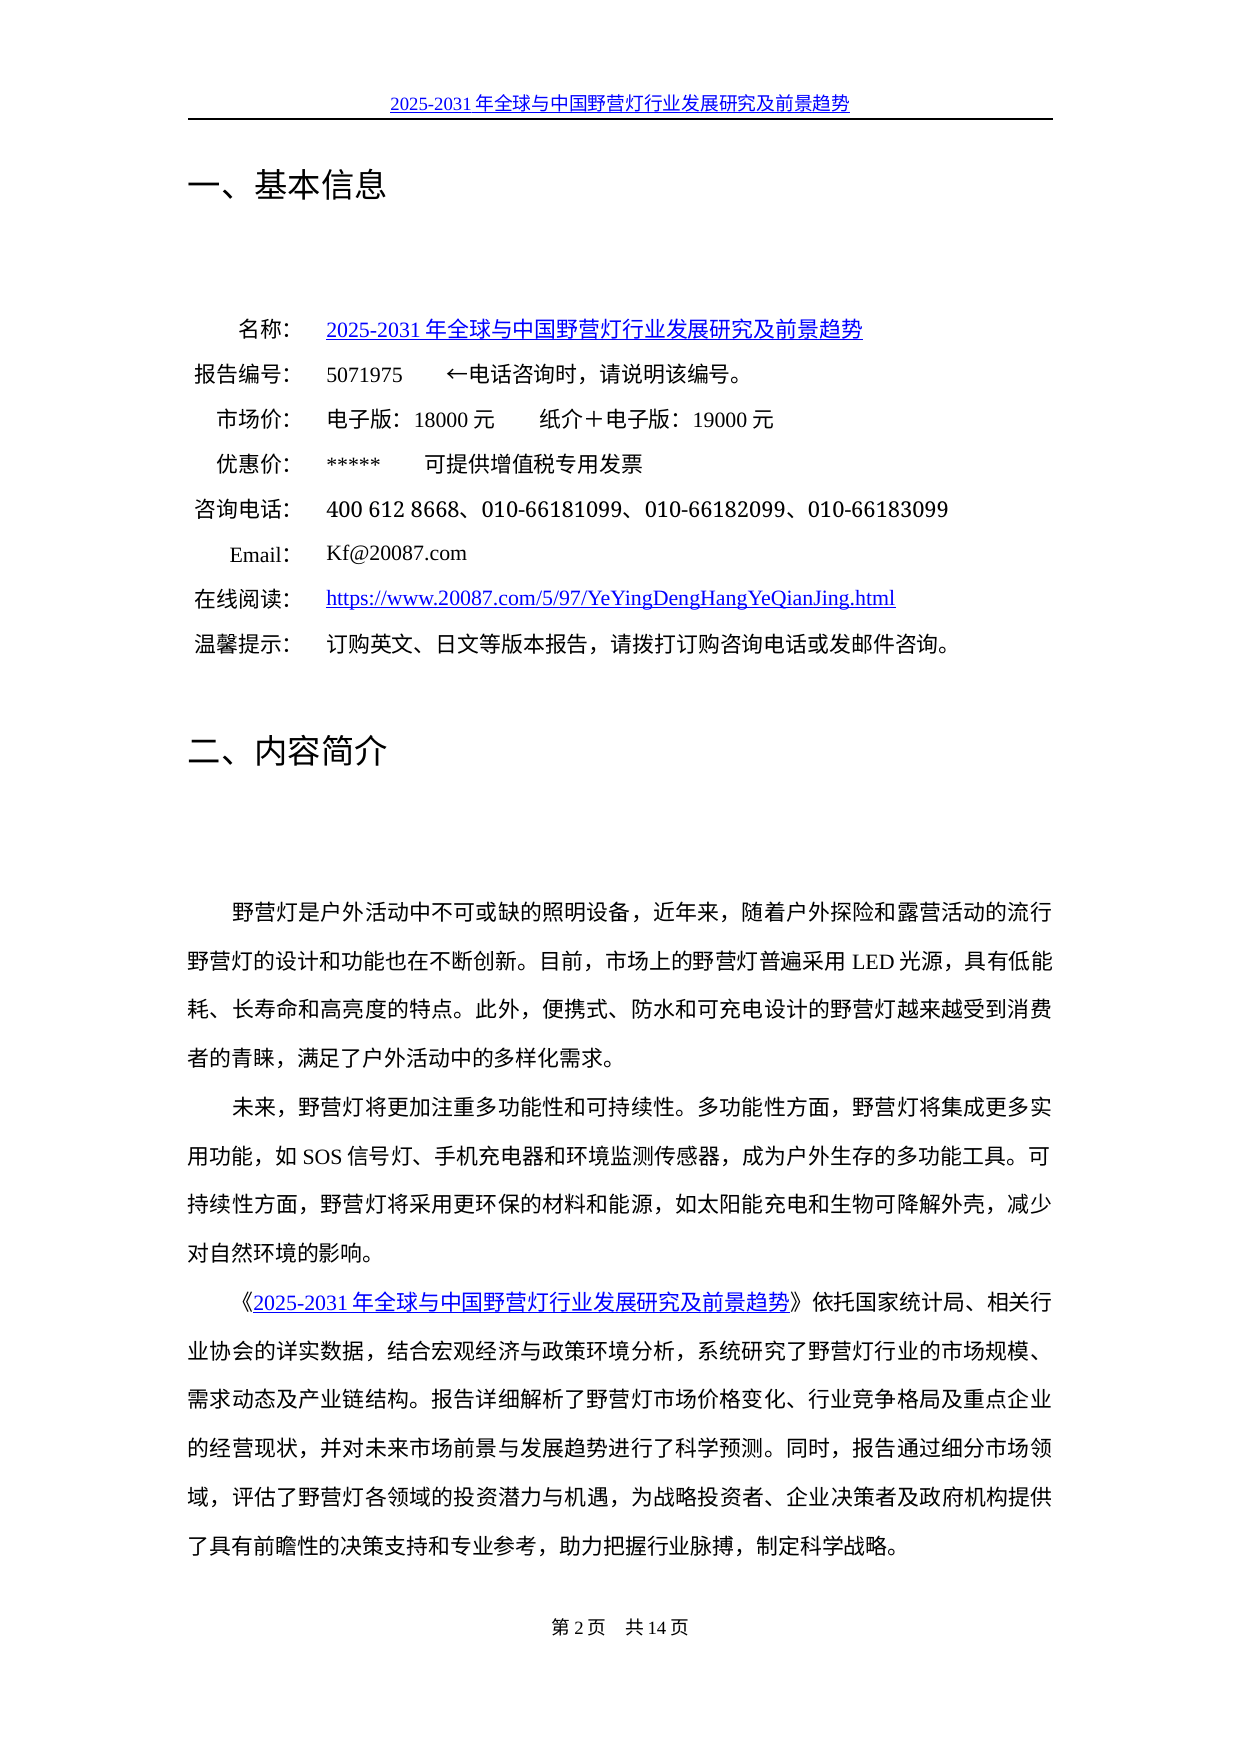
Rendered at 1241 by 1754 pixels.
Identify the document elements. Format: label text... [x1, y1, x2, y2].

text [187, 894, 1053, 1561]
table_cell 报告编号： [167, 357, 315, 402]
table_cell ***** 可提供增值税专用发票 [315, 447, 1073, 492]
table_cell 电子版：18000 元 纸介＋电子版：19000 元 [315, 402, 1073, 447]
title 二、内容简介 [187, 717, 1053, 782]
table_cell 5071975 ←电话咨询时，请说明该编号。 [315, 357, 1073, 402]
table_cell 市场价： [167, 402, 315, 447]
table_cell 400 612 8668、010-66181099、010-66182099、010-66183099 [315, 492, 1073, 537]
table_cell 咨询电话： [167, 492, 315, 537]
table_cell [315, 582, 1073, 627]
table_cell 温馨提示： [167, 627, 315, 672]
table_cell 优惠价： [167, 447, 315, 492]
table_cell 在线阅读： [167, 582, 315, 627]
table_header 名称： [167, 312, 315, 357]
table_cell Kf@20087.com [315, 537, 1073, 582]
table_header 2025-2031年全球与中国野营灯行业发展研究及前景趋势 [315, 312, 1073, 357]
table_cell 订购英文、日文等版本报告，请拨打订购咨询电话或发邮件咨询。 [315, 627, 1073, 672]
table_cell Email： [167, 537, 315, 582]
title 一、基本信息 [187, 150, 1053, 215]
